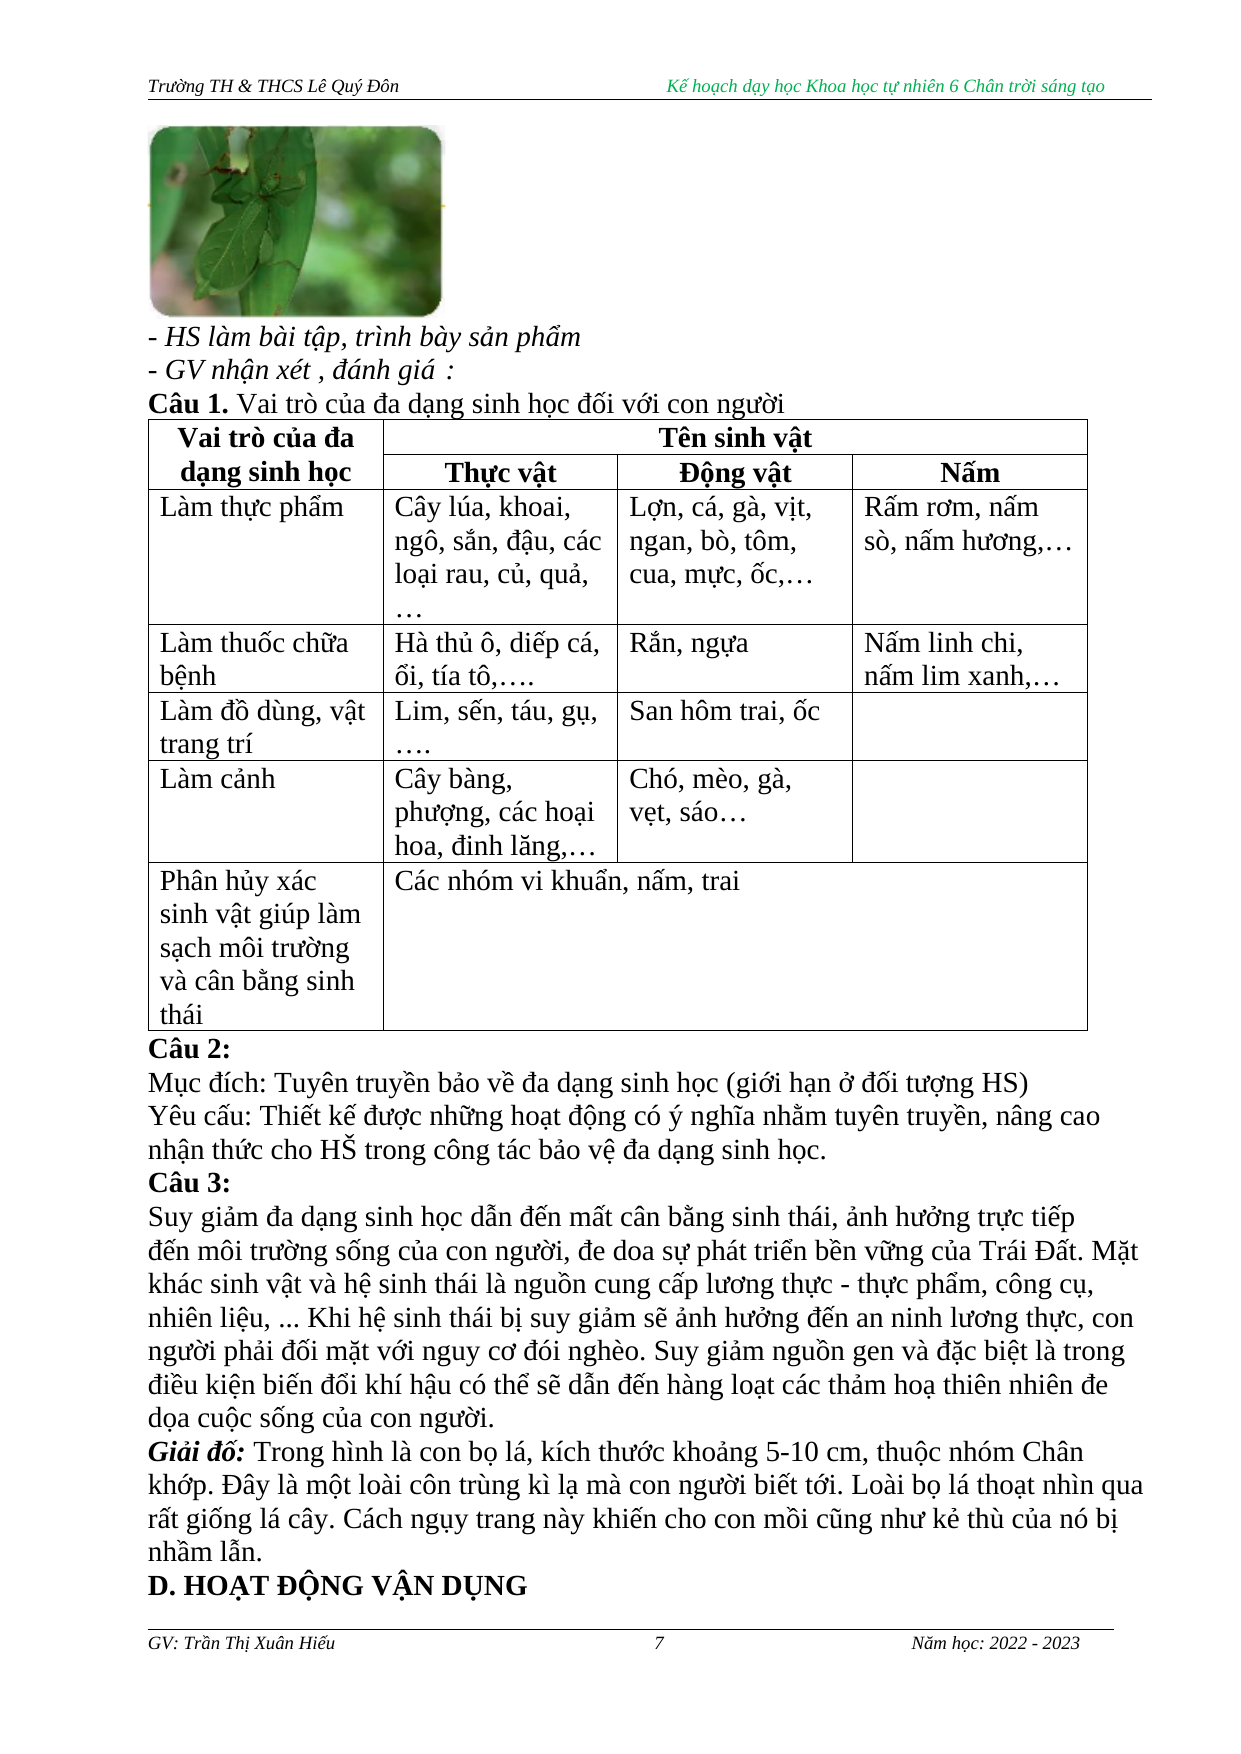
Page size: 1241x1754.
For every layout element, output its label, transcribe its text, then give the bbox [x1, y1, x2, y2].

table_cell Lim, sến, táu, gụ,…. [384, 693, 617, 760]
table_cell Phân hủy xác sinh vật giúp làm sạch môi trường và cân bằng sinh thái [149, 863, 383, 1030]
text Mục đích: Tuyên truyền bảo về đa dạng sinh học (giới hạn ở đối tượng HS) [148, 1065, 1152, 1098]
text khớp. Đây là một loài côn trùng kì lạ mà con người biết tới. Loài bọ lá thoạt nhìn qua rất giống lá cây. Cách ngụy trang này khiến cho con mồi cũng như kẻ thù của nó bị nhầm lẫn. [148, 1467, 1152, 1568]
table_cell Các nhóm vi khuẩn, nấm, trai [384, 863, 1087, 1030]
table_header Tên sinh vật [384, 420, 1087, 454]
table_cell Thực vật [384, 455, 617, 488]
text đến môi trường sống của con người, đe doa sự phát triển bền vững của Trái Đất. Mặt khác sinh vật và hệ sinh thái là nguồn cung cấp lương thực - thực phẩm, công cụ, nhiên liệu, ... Khi hệ sinh thái bị suy giảm sẽ ảnh hưởng đến an ninh lương thực, con người phải đối mặt với nguy cơ đói nghèo. Suy giảm nguồn gen và đặc biệt là trong điều kiện biến đổi khí hậu có thể sẽ dẫn đến hàng loạt các thảm hoạ thiên nhiên đe dọa cuộc sống của con người. [148, 1233, 1152, 1434]
text D. HOẠT ĐỘNG VẬN DỤNG [148, 1568, 1152, 1602]
table_cell Nấm linh chi, nấm lim xanh,… [853, 625, 1087, 692]
table_cell Cây lúa, khoai, ngô, sắn, đậu, các loại rau, củ, quả,… [384, 490, 617, 624]
table_cell [853, 761, 1087, 862]
text Câu 2: [148, 1031, 1152, 1065]
text Giải đố: Trong hình là con bọ lá, kích thước khoảng 5-10 cm, thuộc nhóm Chân [148, 1434, 1152, 1467]
table_cell Rắn, ngựa [618, 625, 852, 692]
text - HS làm bài tập, trình bày sản phẩm [148, 319, 1152, 352]
text - GV nhận xét , đánh giá : [148, 352, 1152, 386]
table_cell Nấm [853, 455, 1087, 488]
table_cell Rấm rơm, nấm sò, nấm hương,… [853, 490, 1087, 624]
table_cell San hôm trai, ốc [618, 693, 852, 760]
table_cell Làm thuốc chữa bệnh [149, 625, 383, 692]
text Câu 1. Vai trò của đa dạng sinh học đối với con người [148, 386, 1152, 419]
table_cell Hà thủ ô, diếp cá, ổi, tía tô,…. [384, 625, 617, 692]
table_cell Động vật [618, 455, 852, 488]
table_cell [853, 693, 1087, 760]
table_cell Lợn, cá, gà, vịt, ngan, bò, tôm, cua, mực, ốc,… [618, 490, 852, 624]
text Yêu cấu: Thiết kế được những hoạt động có ý nghĩa nhằm tuyên truyền, nâng cao nhận thức cho HŠ trong công tác bảo vệ đa dạng sinh học. [148, 1098, 1152, 1166]
table_cell Làm đồ dùng, vật trang trí [149, 693, 383, 760]
table_header Vai trò của đa dạng sinh học [149, 420, 383, 488]
text Suy giảm đa dạng sinh học dẫn đến mất cân bằng sinh thái, ảnh hưởng trực tiếp [148, 1199, 1152, 1233]
picture [147, 125, 446, 319]
text Câu 3: [148, 1166, 1152, 1199]
table_cell Cây bàng, phượng, các hoại hoa, đinh lăng,… [384, 761, 617, 862]
table_cell Làm thực phẩm [149, 490, 383, 624]
table_cell Chó, mèo, gà, vẹt, sáo… [618, 761, 852, 862]
table_cell Làm cảnh [149, 761, 383, 862]
